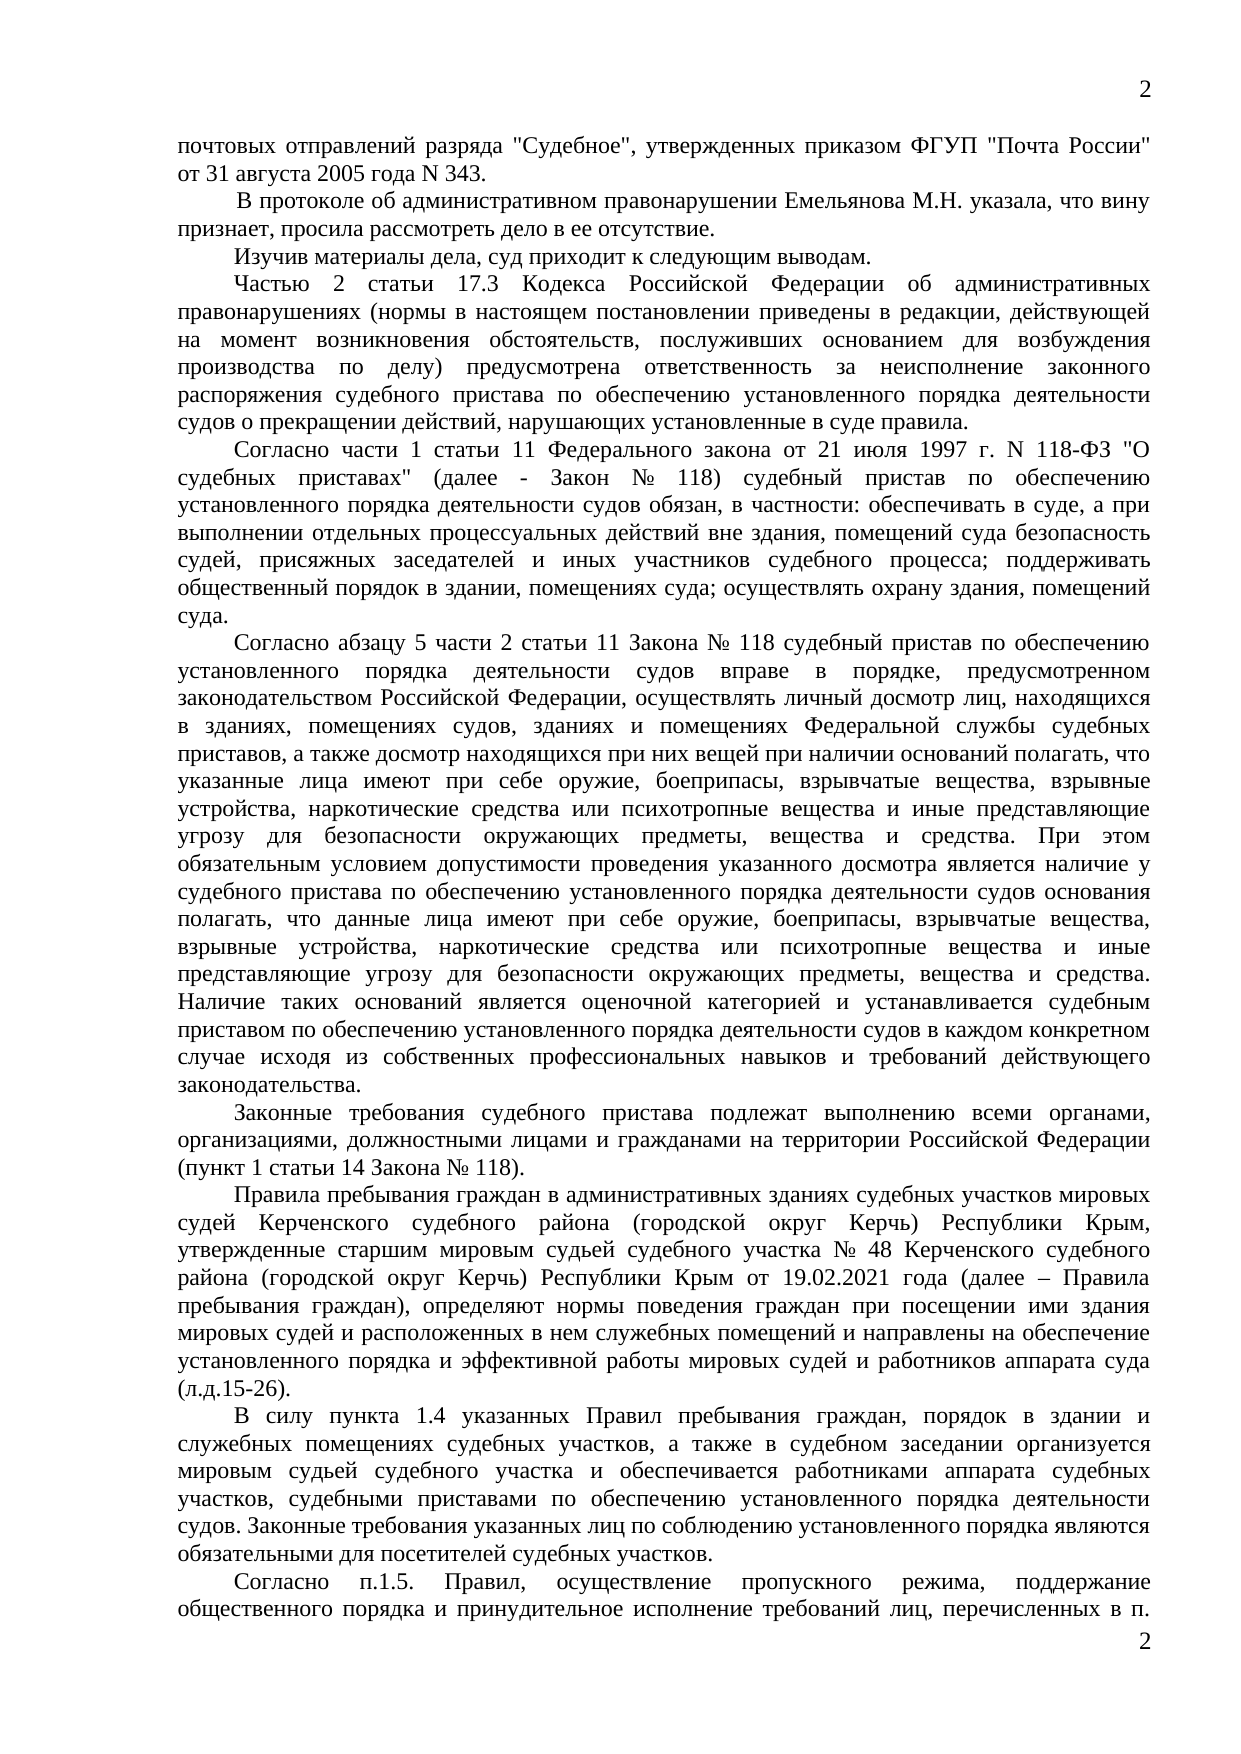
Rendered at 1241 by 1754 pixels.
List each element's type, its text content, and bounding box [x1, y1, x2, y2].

text Изучив материалы дела, суд приходит к следующим выводам. [177, 242, 1152, 269]
text Законные требования судебного пристава подлежат выполнению всеми органами, организациями, должностными лицами и гражданами на территории Российской Федерации (пункт 1 статьи 14 Закона № 118). [177, 1097, 1152, 1180]
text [177, 1567, 1152, 1622]
text Правила пребывания граждан в административных зданиях судебных участков мировых судей Керченского судебного района (городской округ Керчь) Республики Крым, утвержденные старшим мировым судьей судебного участка № 48 Керченского судебного района (городской округ Керчь) Республики Крым от 19.02.2021 года (далее – Правила пребывания граждан), определяют нормы поведения граждан при посещении ими здания мировых судей и расположенных в нем служебных помещений и направлены на обеспечение установленного порядка и эффективной работы мировых судей и работников аппарата суда (л.д.15-26). [177, 1180, 1152, 1401]
text Согласно части 1 статьи 11 Федерального закона от 21 июля 1997 г. N 118-ФЗ "О судебных приставах" (далее - Закон № 118) судебный пристав по обеспечению установленного порядка деятельности судов обязан, в частности: обеспечивать в суде, а при выполнении отдельных процессуальных действий вне здания, помещений суда безопасность судей, присяжных заседателей и иных участников судебного процесса; поддерживать общественный порядок в здании, помещениях суда; осуществлять охрану здания, помещений суда. [177, 435, 1152, 628]
text Согласно абзацу 5 части 2 статьи 11 Закона № 118 судебный пристав по обеспечению установленного порядка деятельности судов вправе в порядке, предусмотренном законодательством Российской Федерации, осуществлять личный досмотр лиц, находящихся в зданиях, помещениях судов, зданиях и помещениях Федеральной службы судебных приставов, а также досмотр находящихся при них вещей при наличии оснований полагать, что указанные лица имеют при себе оружие, боеприпасы, взрывчатые вещества, взрывные устройства, наркотические средства или психотропные вещества и иные представляющие угрозу для безопасности окружающих предметы, вещества и средства. При этом обязательным условием допустимости проведения указанного досмотра является наличие у судебного пристава по обеспечению установленного порядка деятельности судов основания полагать, что данные лица имеют при себе оружие, боеприпасы, взрывчатые вещества, взрывные устройства, наркотические средства или психотропные вещества и иные представляющие угрозу для безопасности окружающих предметы, вещества и средства. Наличие таких оснований является оценочной категорией и устанавливается судебным приставом по обеспечению установленного порядка деятельности судов в каждом конкретном случае исходя из собственных профессиональных навыков и требований действующего законодательства. [177, 628, 1152, 1097]
text Частью 2 статьи 17.3 Кодекса Российской Федерации об административных правонарушениях (нормы в настоящем постановлении приведены в редакции, действующей на момент возникновения обстоятельств, послуживших основанием для возбуждения производства по делу) предусмотрена ответственность за неисполнение законного распоряжения судебного пристава по обеспечению установленного порядка деятельности судов о прекращении действий, нарушающих установленные в суде правила. [177, 269, 1152, 435]
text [177, 131, 1152, 187]
text В протоколе об административном правонарушении Емельянова М.Н. указала, что вину признает, просила рассмотреть дело в ее отсутствие. [177, 187, 1152, 242]
text В силу пункта 1.4 указанных Правил пребывания граждан, порядок в здании и служебных помещениях судебных участков, а также в судебном заседании организуется мировым судьей судебного участка и обеспечивается работниками аппарата судебных участков, судебными приставами по обеспечению установленного порядка деятельности судов. Законные требования указанных лиц по соблюдению установленного порядка являются обязательными для посетителей судебных участков. [177, 1401, 1152, 1567]
